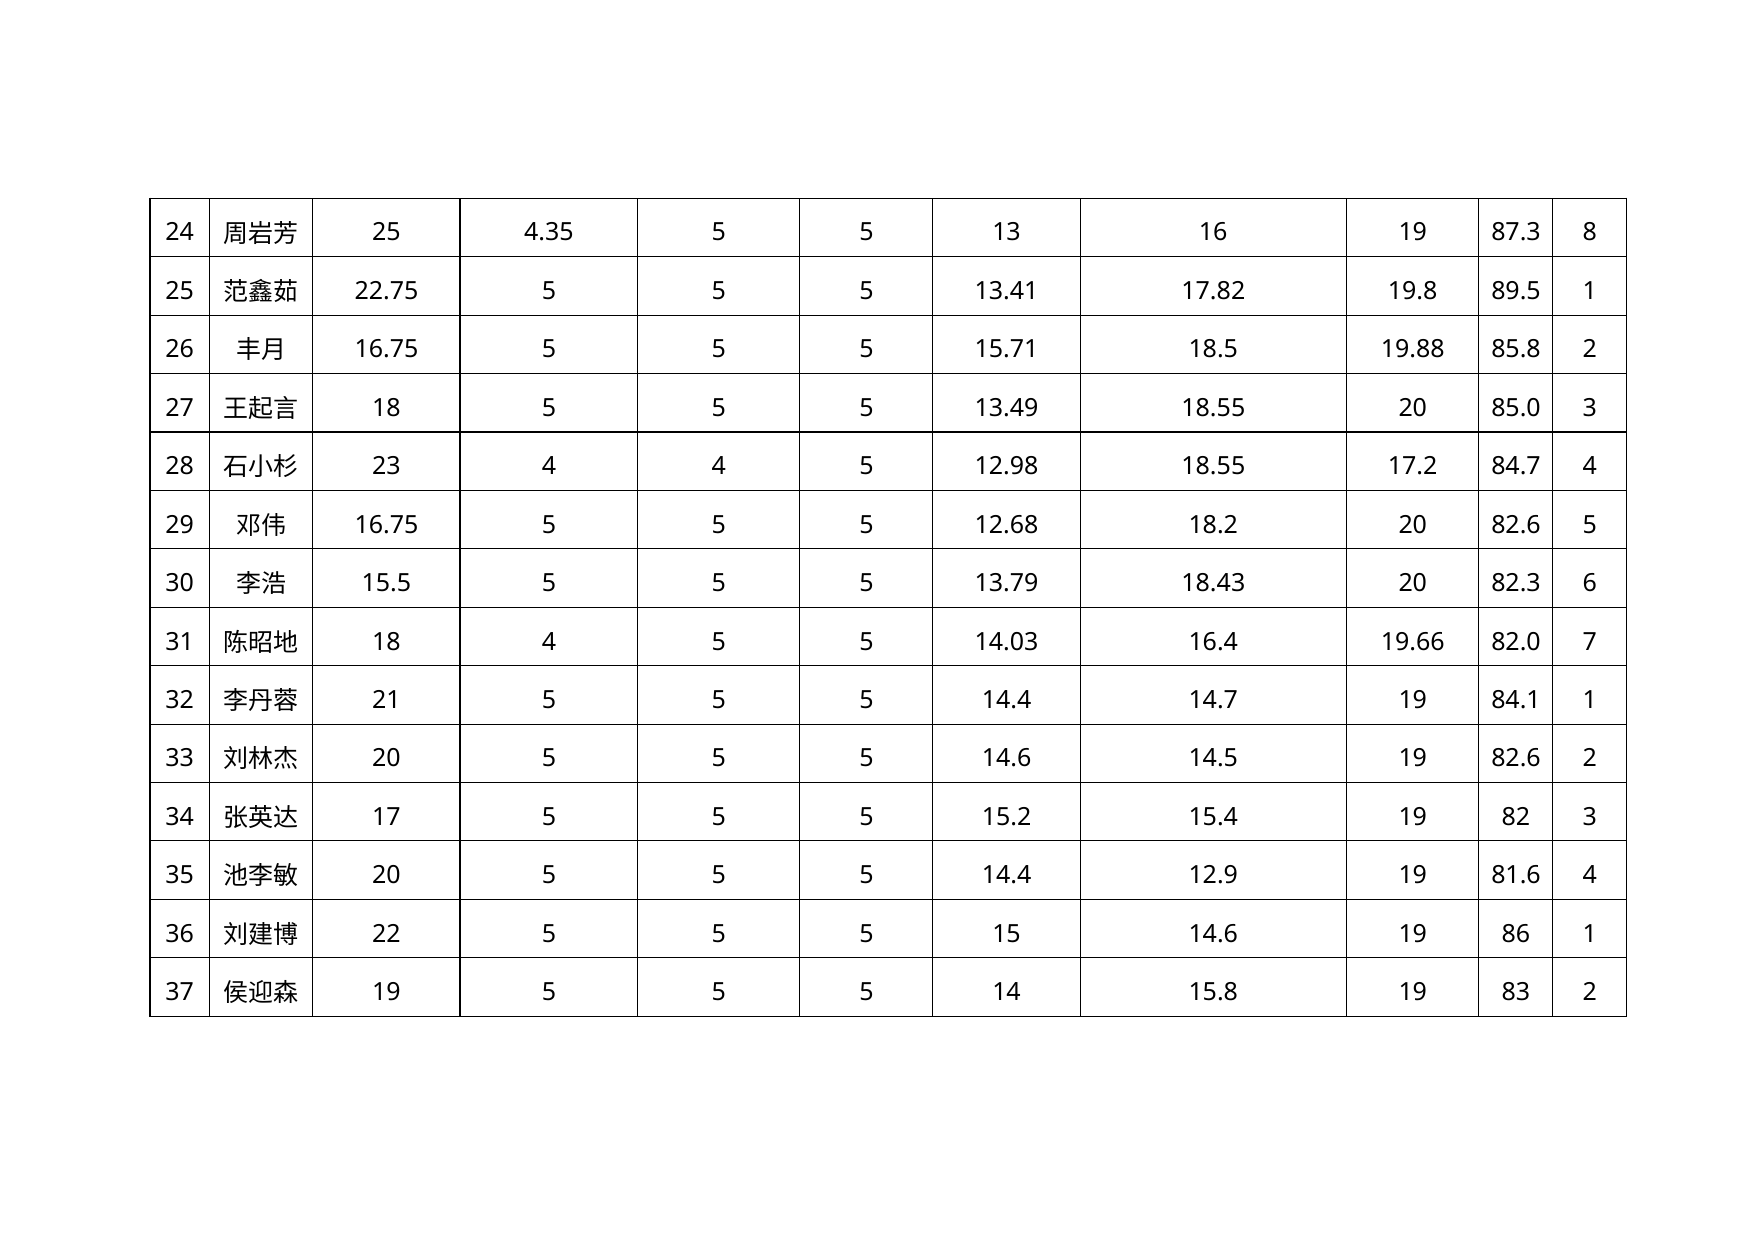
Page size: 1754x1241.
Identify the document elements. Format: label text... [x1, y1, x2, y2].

table_cell 85.04 [1479, 374, 1552, 431]
table_cell 16 [1081, 199, 1346, 256]
table_cell 26 [151, 316, 209, 373]
table_cell 范鑫茹 [210, 257, 312, 314]
table_cell 22.75 [313, 257, 459, 314]
table_cell 32 [151, 666, 209, 723]
table_cell 19 [1347, 666, 1478, 723]
table_cell 14 [933, 958, 1080, 1016]
table_cell 19 [1347, 958, 1478, 1016]
table_cell 18.55 [1081, 374, 1346, 431]
table_cell 14.03 [933, 608, 1080, 665]
table_cell 1 [1553, 257, 1626, 314]
table_cell 15.4 [1081, 783, 1346, 840]
table_cell 85.84 [1479, 316, 1552, 373]
table_cell 19 [313, 958, 459, 1016]
table_cell 5 [638, 783, 799, 840]
table_cell 20 [1347, 549, 1478, 607]
table_cell 14.7 [1081, 666, 1346, 723]
table_cell 池李敏 [210, 841, 312, 899]
table_cell 89.59 [1479, 257, 1552, 314]
table_cell 5 [461, 725, 637, 782]
table_cell 18 [313, 608, 459, 665]
table_cell 2 [1553, 958, 1626, 1016]
table_cell 87.35 [1479, 199, 1552, 256]
table_cell 3 [1553, 374, 1626, 431]
table_cell 5 [800, 491, 932, 548]
table_cell 5 [461, 958, 637, 1016]
table_cell 5 [638, 725, 799, 782]
table_cell 5 [800, 841, 932, 899]
table_cell 4.35 [461, 199, 637, 256]
table_cell 5 [638, 316, 799, 373]
table_cell 2 [1553, 316, 1626, 373]
table_cell 石小杉 [210, 433, 312, 490]
table_cell 21 [313, 666, 459, 723]
table_cell 14.6 [933, 725, 1080, 782]
table_cell 3 [1553, 783, 1626, 840]
table_cell 5 [461, 841, 637, 899]
table_cell 15.71 [933, 316, 1080, 373]
table_cell 侯迎森 [210, 958, 312, 1016]
table_cell 15.8 [1081, 958, 1346, 1016]
table_cell 34 [151, 783, 209, 840]
table_cell 5 [800, 433, 932, 490]
table_cell 张英达 [210, 783, 312, 840]
table_cell 20 [1347, 491, 1478, 548]
table_cell 周岩芳 [210, 199, 312, 256]
table_cell 刘林杰 [210, 725, 312, 782]
table_cell 15.5 [313, 549, 459, 607]
table_cell 5 [800, 257, 932, 314]
table_cell 5 [638, 257, 799, 314]
table_cell 24 [151, 199, 209, 256]
table_cell 丰月 [210, 316, 312, 373]
table_cell 18.2 [1081, 491, 1346, 548]
table_cell 16.75 [313, 316, 459, 373]
table_cell 5 [461, 374, 637, 431]
table_cell 5 [638, 491, 799, 548]
table_cell 19.66 [1347, 608, 1478, 665]
table_cell 5 [800, 958, 932, 1016]
table_cell 5 [800, 608, 932, 665]
table_cell 13.41 [933, 257, 1080, 314]
table_cell 4 [638, 433, 799, 490]
table_cell 2 [1553, 725, 1626, 782]
table_cell 5 [461, 900, 637, 957]
table_cell 5 [800, 725, 932, 782]
table_cell 陈昭地 [210, 608, 312, 665]
table_cell 5 [638, 841, 799, 899]
table_cell 5 [638, 608, 799, 665]
table_cell 35 [151, 841, 209, 899]
table_cell 17 [313, 783, 459, 840]
table_cell 16.75 [313, 491, 459, 548]
table_cell 王起言 [210, 374, 312, 431]
table_cell 14.4 [933, 666, 1080, 723]
table_cell 5 [638, 549, 799, 607]
table_cell 16.4 [1081, 608, 1346, 665]
table_cell 18.43 [1081, 549, 1346, 607]
table_cell 86 [1479, 900, 1552, 957]
table_cell 5 [461, 783, 637, 840]
table_cell 14.4 [933, 841, 1080, 899]
table_cell 20 [1347, 374, 1478, 431]
table_cell 19 [1347, 841, 1478, 899]
table_cell 23 [313, 433, 459, 490]
table_cell 82.09 [1479, 608, 1552, 665]
table_cell 83 [1479, 958, 1552, 1016]
table_cell 18.55 [1081, 433, 1346, 490]
table_cell 19 [1347, 199, 1478, 256]
table_cell 17.82 [1081, 257, 1346, 314]
table_cell 5 [461, 549, 637, 607]
table_cell 20 [313, 841, 459, 899]
table_cell 6 [1553, 549, 1626, 607]
table_cell 19.88 [1347, 316, 1478, 373]
table_cell 5 [461, 316, 637, 373]
table_cell 5 [800, 666, 932, 723]
table_cell 4 [461, 433, 637, 490]
table_cell 13.79 [933, 549, 1080, 607]
table_cell 12.68 [933, 491, 1080, 548]
table_cell 4 [1553, 433, 1626, 490]
table_cell 25 [151, 257, 209, 314]
table_cell 18.5 [1081, 316, 1346, 373]
table_cell 30 [151, 549, 209, 607]
table_cell 14.5 [1081, 725, 1346, 782]
table_cell 李丹蓉 [210, 666, 312, 723]
table_cell 邓伟 [210, 491, 312, 548]
table_cell 5 [461, 491, 637, 548]
table_cell 82.6 [1479, 725, 1552, 782]
table_cell 15 [933, 900, 1080, 957]
table_cell 20 [313, 725, 459, 782]
table_cell 27 [151, 374, 209, 431]
table_cell 8 [1553, 199, 1626, 256]
table_cell 22 [313, 900, 459, 957]
table_cell 12.9 [1081, 841, 1346, 899]
table_cell 5 [800, 900, 932, 957]
table_cell 31 [151, 608, 209, 665]
table_cell 5 [800, 783, 932, 840]
table_cell 33 [151, 725, 209, 782]
table_cell 5 [638, 666, 799, 723]
table_cell 18 [313, 374, 459, 431]
table_cell 82 [1479, 783, 1552, 840]
table_cell 28 [151, 433, 209, 490]
table_cell 5 [800, 374, 932, 431]
table_cell 12.98 [933, 433, 1080, 490]
table_cell 29 [151, 491, 209, 548]
table_cell 13.49 [933, 374, 1080, 431]
table_cell 5 [638, 958, 799, 1016]
table_cell 李浩 [210, 549, 312, 607]
table_cell 5 [638, 900, 799, 957]
table_cell 19 [1347, 725, 1478, 782]
table_cell 25 [313, 199, 459, 256]
table_cell 81.6 [1479, 841, 1552, 899]
table_cell 1 [1553, 666, 1626, 723]
table_cell 4 [1553, 841, 1626, 899]
table_cell 36 [151, 900, 209, 957]
table_cell 84.73 [1479, 433, 1552, 490]
table_cell 84.1 [1479, 666, 1552, 723]
table_cell 13 [933, 199, 1080, 256]
table_cell 17.2 [1347, 433, 1478, 490]
table_cell 19.8 [1347, 257, 1478, 314]
table_cell 82.32 [1479, 549, 1552, 607]
table_cell 5 [638, 374, 799, 431]
table_cell 5 [800, 199, 932, 256]
table_cell 1 [1553, 900, 1626, 957]
table_cell 5 [1553, 491, 1626, 548]
table_cell 5 [461, 666, 637, 723]
table_cell 刘建博 [210, 900, 312, 957]
table_cell 14.6 [1081, 900, 1346, 957]
table_cell 5 [461, 257, 637, 314]
table_cell 19 [1347, 900, 1478, 957]
table_cell 19 [1347, 783, 1478, 840]
table_cell 5 [800, 549, 932, 607]
table_cell 15.2 [933, 783, 1080, 840]
table_cell 7 [1553, 608, 1626, 665]
table_cell 5 [800, 316, 932, 373]
table_cell 82.63 [1479, 491, 1552, 548]
table_cell 37 [151, 958, 209, 1016]
table_cell 5 [638, 199, 799, 256]
table_cell 4 [461, 608, 637, 665]
